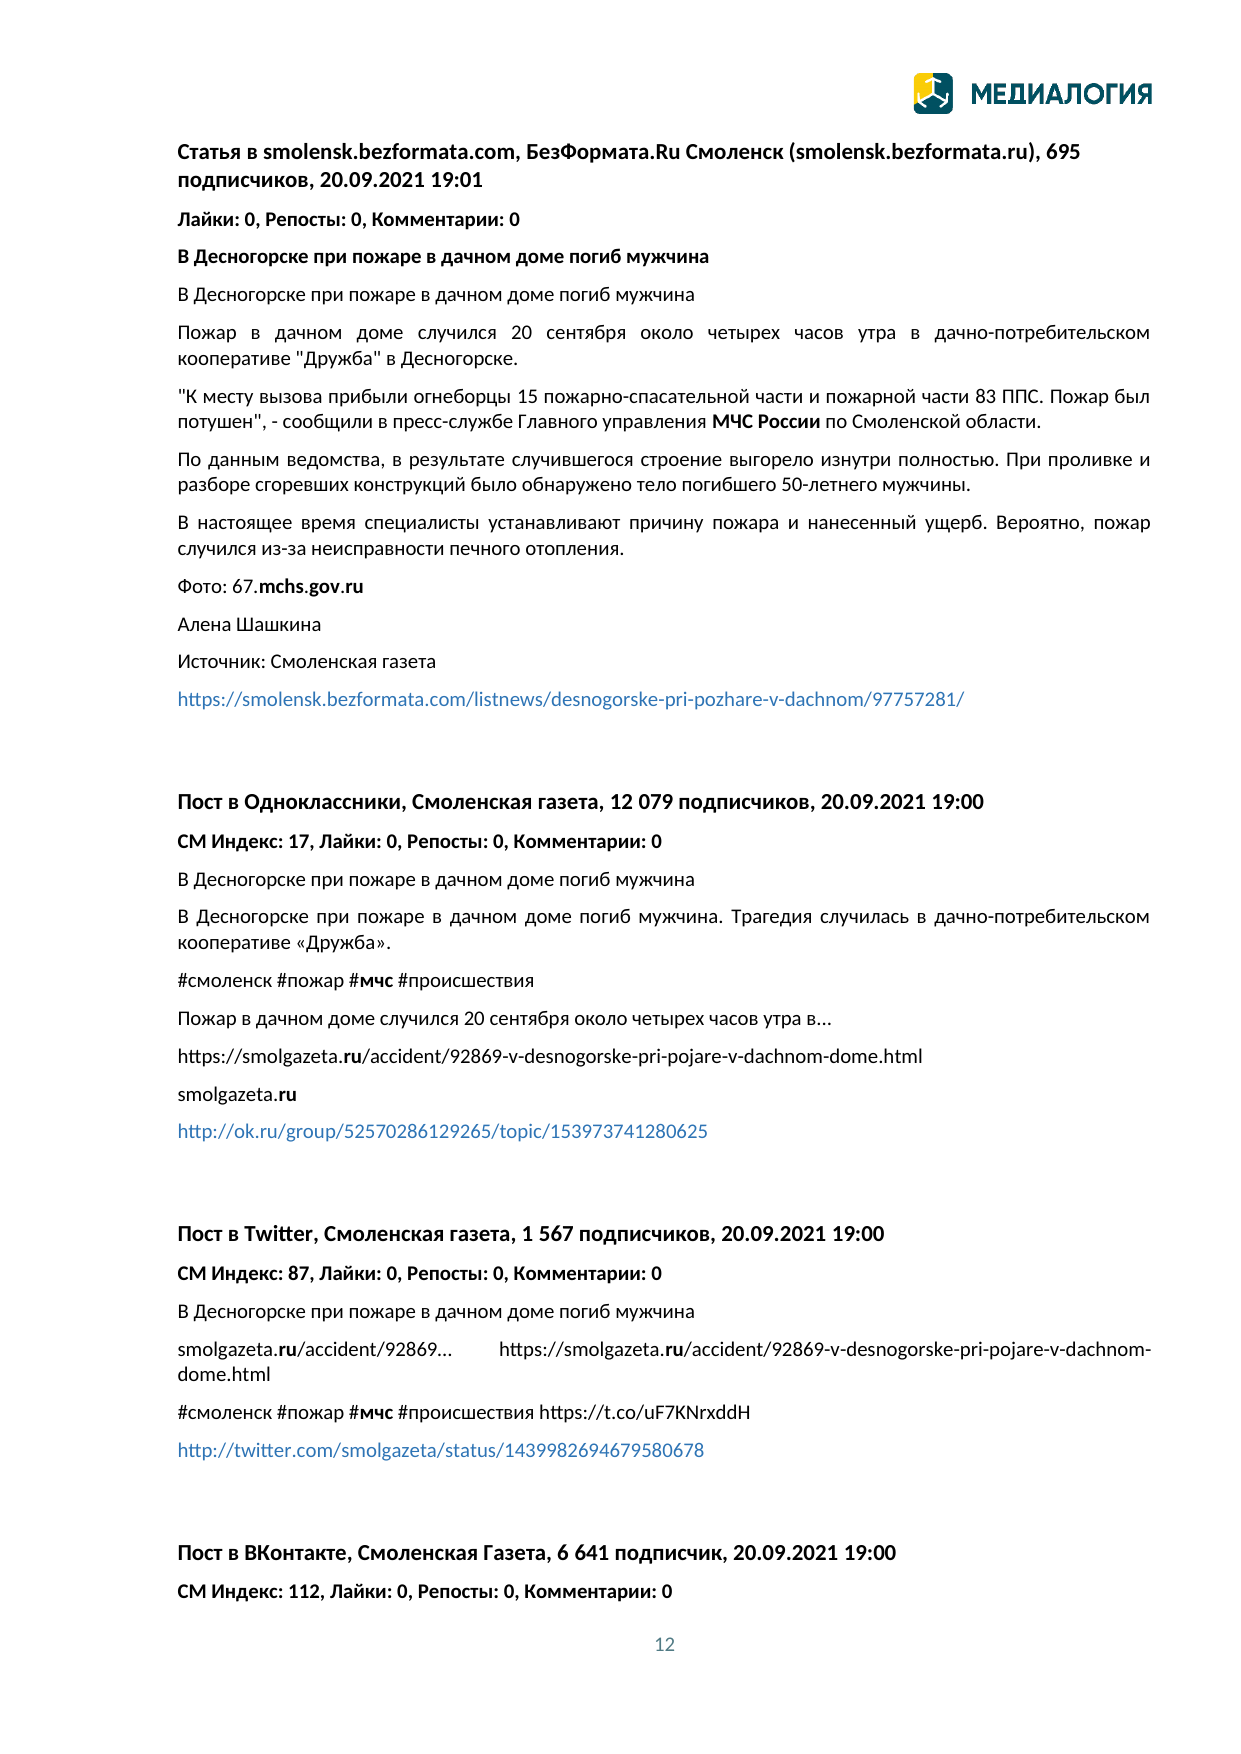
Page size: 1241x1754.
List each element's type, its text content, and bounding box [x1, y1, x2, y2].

text Пожар в дачном доме случился 20 сентября около четырех часов утра в... [177, 1005, 1152, 1030]
text В Десногорске при пожаре в дачном доме погиб мужчина [177, 244, 1152, 269]
text #смоленск #пожар #мчс #происшествия [177, 967, 1152, 992]
text В Десногорске при пожаре в дачном доме погиб мужчина [177, 282, 1152, 307]
text Источник: Смоленская газета [177, 649, 1152, 674]
text https://smolensk.bezformata.com/listnews/desnogorske-pri-pozhare-v-dachnom/97757281/ [177, 687, 1152, 712]
text #смоленск #пожар #мчс #происшествия https://t.co/uF7KNrxddH [177, 1399, 1152, 1425]
text Алена Шашкина [177, 611, 1152, 636]
text http://ok.ru/group/52570286129265/topic/153973741280625 [177, 1119, 1152, 1144]
text В Десногорске при пожаре в дачном доме погиб мужчина. Трагедия случилась в дачно-потребительском кооперативе «Дружба». [177, 904, 1152, 954]
text http://twitter.com/smolgazeta/status/1439982694679580678 [177, 1437, 1152, 1463]
text Пост в ВКонтакте, Смоленская Газета, 6 641 подписчик, 20.09.2021 19:00 [177, 1538, 1152, 1566]
text Пост в Одноклассники, Смоленская газета, 12 079 подписчиков, 20.09.2021 19:00 [177, 787, 1152, 815]
text В Десногорске при пожаре в дачном доме погиб мужчина [177, 866, 1152, 891]
text В Десногорске при пожаре в дачном доме погиб мужчина [177, 1298, 1152, 1323]
text Пожар в дачном доме случился 20 сентября около четырех часов утра в дачно-потребительском кооперативе "Дружба" в Десногорске. [177, 319, 1152, 370]
text Лайки: 0, Репосты: 0, Комментарии: 0 [177, 206, 1152, 231]
picture [913, 73, 1152, 114]
text Фото: 67.mchs.gov.ru [177, 573, 1152, 598]
text СМ Индекс: 17, Лайки: 0, Репосты: 0, Комментарии: 0 [177, 828, 1152, 853]
text "К месту вызова прибыли огнеборцы 15 пожарно-спасательной части и пожарной части 83 ППС. Пожар был потушен", - сообщили в пресс-службе Главного управления МЧС России по Смоленской области. [177, 383, 1152, 434]
text В настоящее время специалисты устанавливают причину пожара и нанесенный ущерб. Вероятно, пожар случился из-за неисправности печного отопления. [177, 509, 1152, 560]
text Статья в smolensk.bezformata.com, БезФормата.Ru Смоленск (smolensk.bezformata.ru), 695 подписчиков, 20.09.2021 19:01 [177, 137, 1152, 193]
text По данным ведомства, в результате случившегося строение выгорело изнутри полностью. При проливке и разборе сгоревших конструкций было обнаружено тело погибшего 50-летнего мужчины. [177, 446, 1152, 497]
text Пост в Twitter, Смоленская газета, 1 567 подписчиков, 20.09.2021 19:00 [177, 1219, 1152, 1248]
text smolgazeta.ru [177, 1081, 1152, 1106]
text СМ Индекс: 87, Лайки: 0, Репосты: 0, Комментарии: 0 [177, 1260, 1152, 1286]
text smolgazeta.ru/accident/92869… https://smolgazeta.ru/accident/92869-v-desnogorske-pri-pojare-v-dachnom-dome.html [177, 1336, 1152, 1387]
text https://smolgazeta.ru/accident/92869-v-desnogorske-pri-pojare-v-dachnom-dome.html [177, 1043, 1152, 1068]
text СМ Индекс: 112, Лайки: 0, Репосты: 0, Комментарии: 0 [177, 1578, 1152, 1604]
